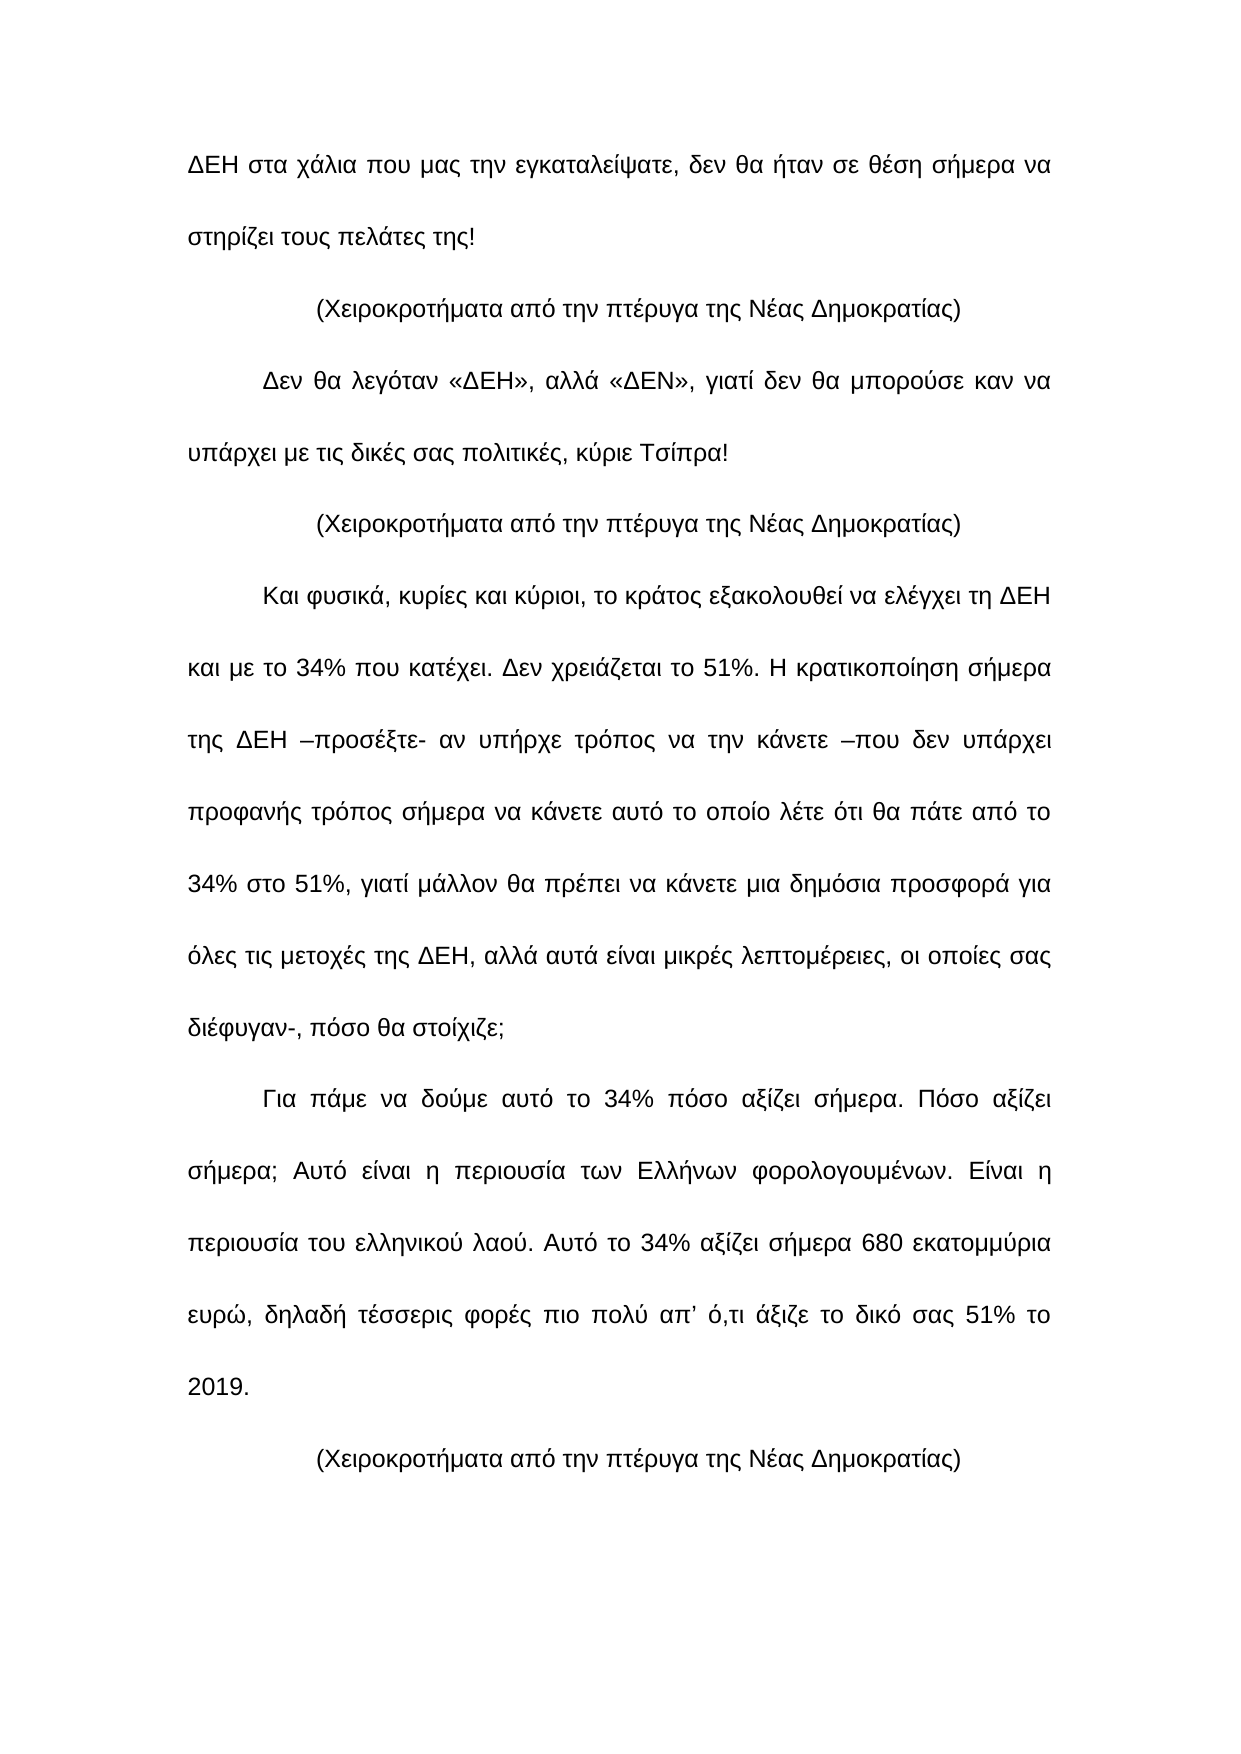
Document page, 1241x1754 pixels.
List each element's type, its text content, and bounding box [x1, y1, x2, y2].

text Και φυσικά, κυρίες και κύριοι, το κράτος εξακολουθεί να ελέγχει τη ΔΕΗ και με το 34% που κατέχει. Δεν χρειάζεται το 51%. Η κρατικοποίηση σήμερα της ΔΕΗ –προσέξτε- αν υπήρχε τρόπος να την κάνετε –που δεν υπάρχει προφανής τρόπος σήμερα να κάνετε αυτό το οποίο λέτε ότι θα πάτε από το 34% στο 51%, γιατί μάλλον θα πρέπει να κάνετε μια δημόσια προσφορά για όλες τις μετοχές της ΔΕΗ, αλλά αυτά είναι μικρές λεπτομέρειες, οι οποίες σας διέφυγαν-, πόσο θα στοίχιζε; [187, 581, 1053, 1041]
text Δεν θα λεγόταν «ΔΕΗ», αλλά «ΔΕΝ», γιατί δεν θα μπορούσε καν να υπάρχει με τις δικές σας πολιτικές, κύριε Τσίπρα! [187, 366, 1053, 466]
text Για πάμε να δούμε αυτό το 34% πόσο αξίζει σήμερα. Πόσο αξίζει σήμερα; Αυτό είναι η περιουσία των Ελλήνων φορολογουμένων. Είναι η περιουσία του ελληνικού λαού. Αυτό το 34% αξίζει σήμερα 680 εκατομμύρια ευρώ, δηλαδή τέσσερις φορές πιο πολύ απ’ ό,τι άξιζε το δικό σας 51% το 2019. [187, 1084, 1053, 1401]
text (Χειροκροτήματα από την πτέρυγα της Νέας Δημοκρατίας) [225, 294, 1053, 322]
text (Χειροκροτήματα από την πτέρυγα της Νέας Δημοκρατίας) [225, 1444, 1053, 1472]
text (Χειροκροτήματα από την πτέρυγα της Νέας Δημοκρατίας) [225, 509, 1053, 538]
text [187, 150, 1053, 251]
